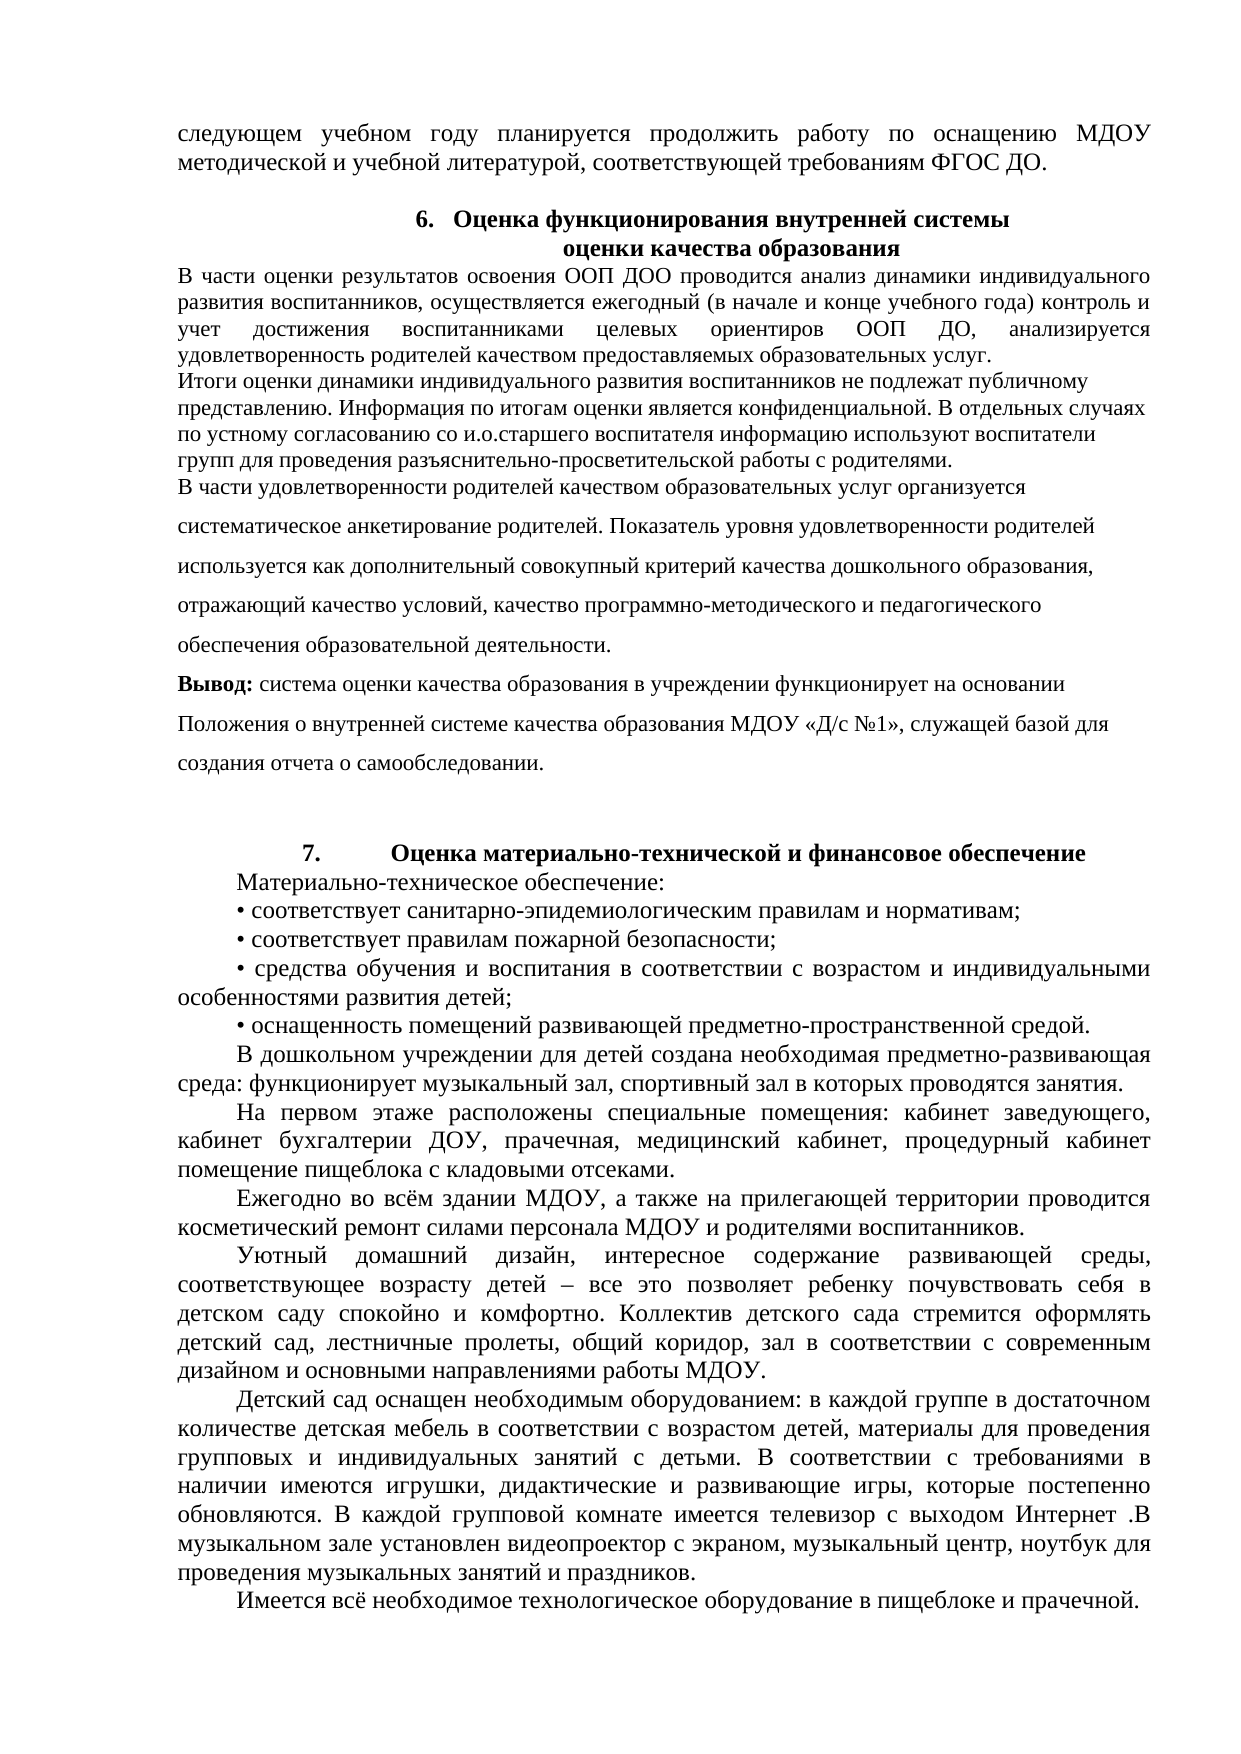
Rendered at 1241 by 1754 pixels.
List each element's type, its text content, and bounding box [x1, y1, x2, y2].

list В части оценки результатов освоения ООП ДОО проводится анализ динамики индивидуального развития воспитанников, осуществляется ежегодный (в начале и конце учебного года) контроль и учет достижения воспитанниками целевых ориентиров ООП ДО, анализируется удовлетворенность родителей качеством предоставляемых образовательных услуг. [177, 262, 1152, 367]
text Имеется всё необходимое технологическое оборудование в пищеблоке и прачечной. [177, 1586, 1152, 1614]
text • соответствует санитарно-эпидемиологическим правилам и нормативам; [177, 896, 1152, 924]
list Вывод: система оценки качества образования в учреждении функционирует на основании Положения о внутренней системе качества образования МДОУ «Д/с №1», служащей базой для создания отчета о самообследовании. [177, 670, 1152, 775]
text • соответствует правилам пожарной безопасности; [177, 924, 1152, 953]
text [177, 118, 1152, 176]
text Детский сад оснащен необходимым оборудованием: в каждой группе в достаточном количестве детская мебель в соответствии с возрастом детей, материалы для проведения групповых и индивидуальных занятий с детьми. В соответствии с требованиями в наличии имеются игрушки, дидактические и развивающие игры, которые постепенно обновляются. В каждой групповой комнате имеется телевизор с выходом Интернет .В музыкальном зале установлен видеопроектор с экраном, музыкальный центр, ноутбук для проведения музыкальных занятий и праздников. [177, 1384, 1152, 1586]
text Итоги оценки динамики индивидуального развития воспитанников не подлежат публичному представлению. Информация по итогам оценки является конфиденциальной. В отдельных случаях по устному согласованию со и.о.старшего воспитателя информацию используют воспитатели групп для проведения разъяснительно-просветительской работы с родителями. [177, 367, 1152, 473]
text Материально-техническое обеспечение: [177, 867, 1152, 896]
list Оценка функционирования внутренней системы [274, 204, 1152, 233]
list Оценка материально-технической и финансовое обеспечение [177, 838, 1152, 867]
text • средства обучения и воспитания в соответствии с возрастом и индивидуальными особенностями развития детей; [177, 953, 1152, 1011]
list В части удовлетворенности родителей качеством образовательных услуг организуется систематическое анкетирование родителей. Показатель уровня удовлетворенности родителей используется как дополнительный совокупный критерий качества дошкольного образования, отражающий качество условий, качество программно-методического и педагогического обеспечения образовательной деятельности. [177, 473, 1152, 657]
text В дошкольном учреждении для детей создана необходимая предметно-развивающая среда: функционирует музыкальный зал, спортивный зал в которых проводятся занятия. [177, 1039, 1152, 1097]
text Ежегодно во всём здании МДОУ, а также на прилегающей территории проводится косметический ремонт силами персонала МДОУ и родителями воспитанников. [177, 1183, 1152, 1241]
text • оснащенность помещений развивающей предметно-пространственной средой. [177, 1011, 1152, 1039]
text На первом этаже расположены специальные помещения: кабинет заведующего, кабинет бухгалтерии ДОУ, прачечная, медицинский кабинет, процедурный кабинет помещение пищеблока с кладовыми отсеками. [177, 1097, 1152, 1183]
list оценки качества образования [311, 233, 1152, 262]
text Уютный домашний дизайн, интересное содержание развивающей среды, соответствующее возрасту детей – все это позволяет ребенку почувствовать себя в детском саду спокойно и комфортно. Коллектив детского сада стремится оформлять детский сад, лестничные пролеты, общий коридор, зал в соответствии с современным дизайном и основными направлениями работы МДОУ. [177, 1241, 1152, 1384]
